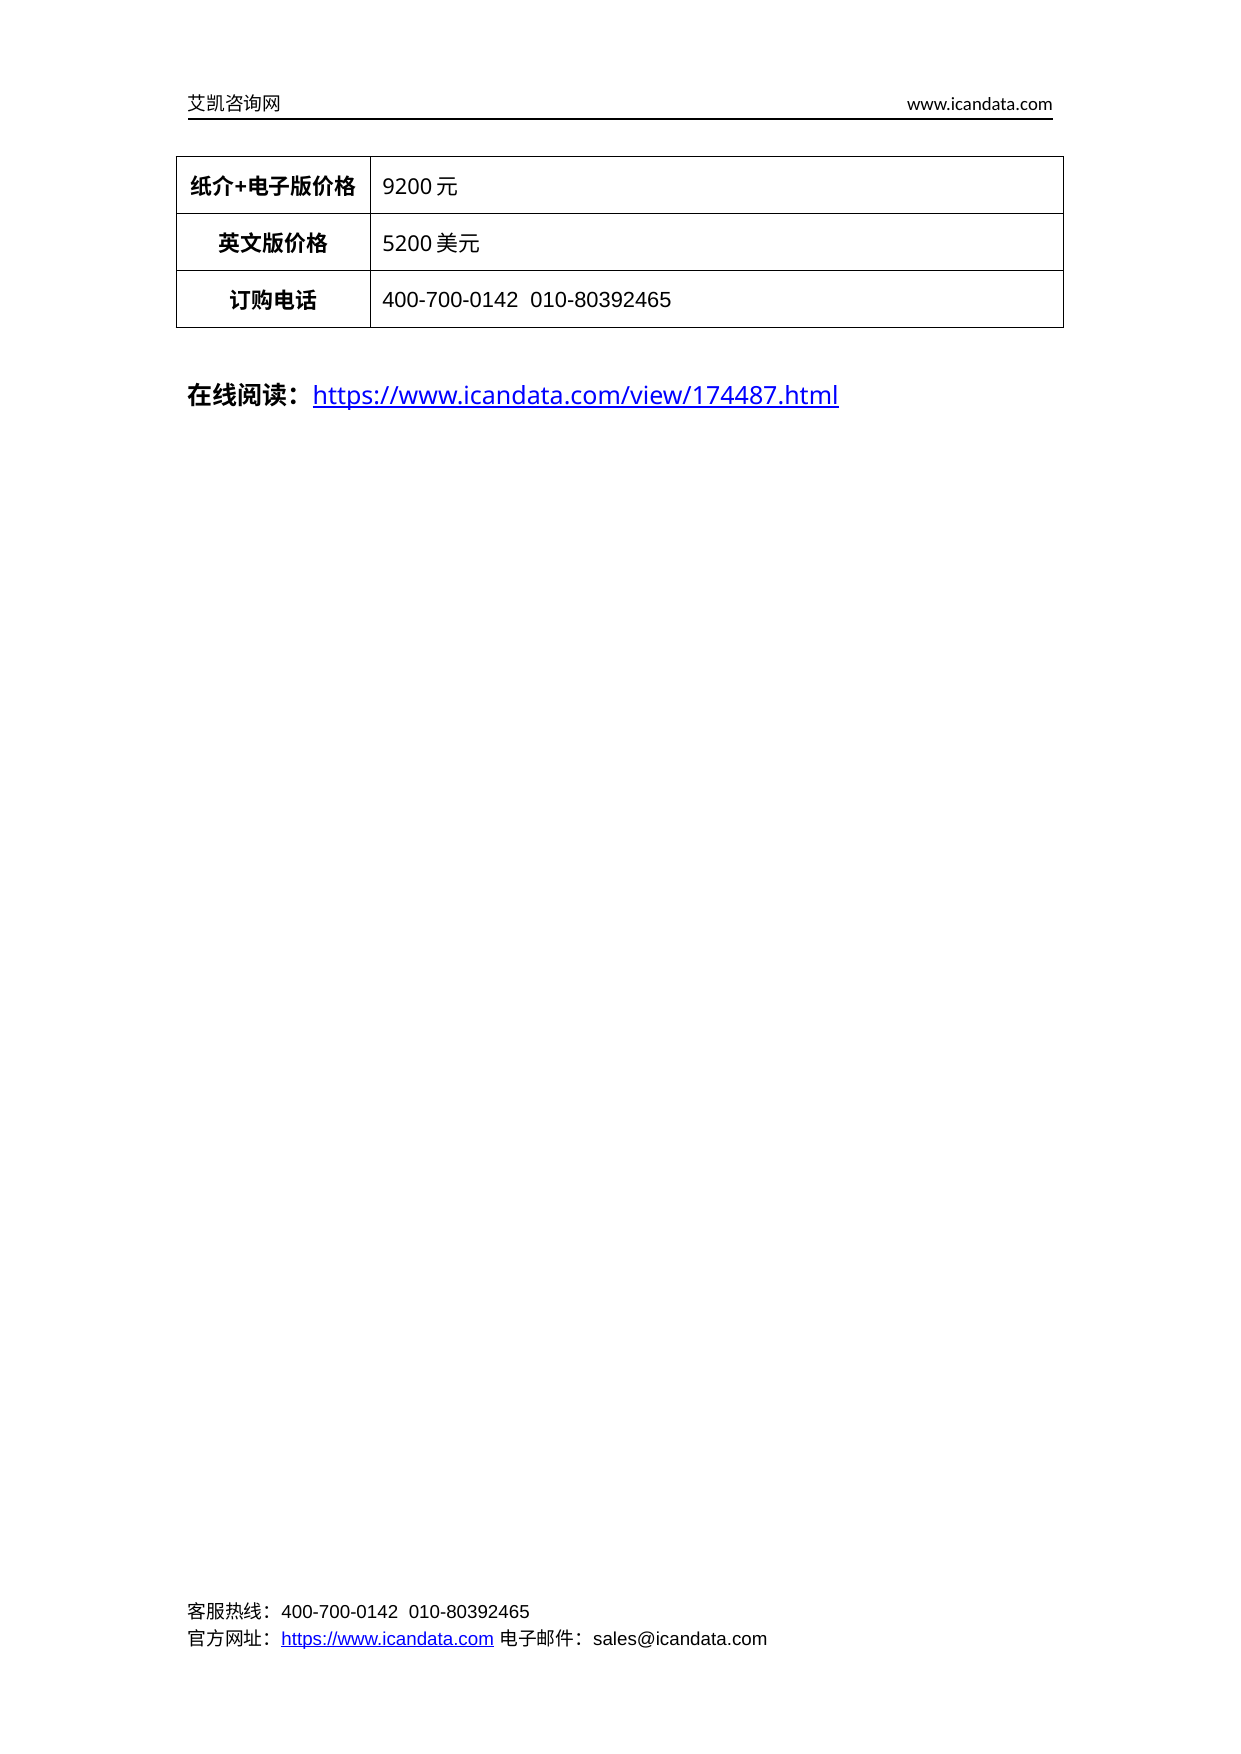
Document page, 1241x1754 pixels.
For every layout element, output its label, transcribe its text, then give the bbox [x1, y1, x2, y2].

table_cell 英文版价格 [177, 214, 370, 270]
table_cell 纸介+电子版价格 [177, 157, 370, 213]
table_cell 5200美元 [371, 214, 1063, 270]
text 在线阅读：https://www.icandata.com/view/174487.html [187, 361, 1053, 426]
table_cell 订购电话 [177, 271, 370, 327]
table_cell 9200元 [371, 157, 1063, 213]
table_cell 400-700-0142 010-80392465 [371, 271, 1063, 327]
